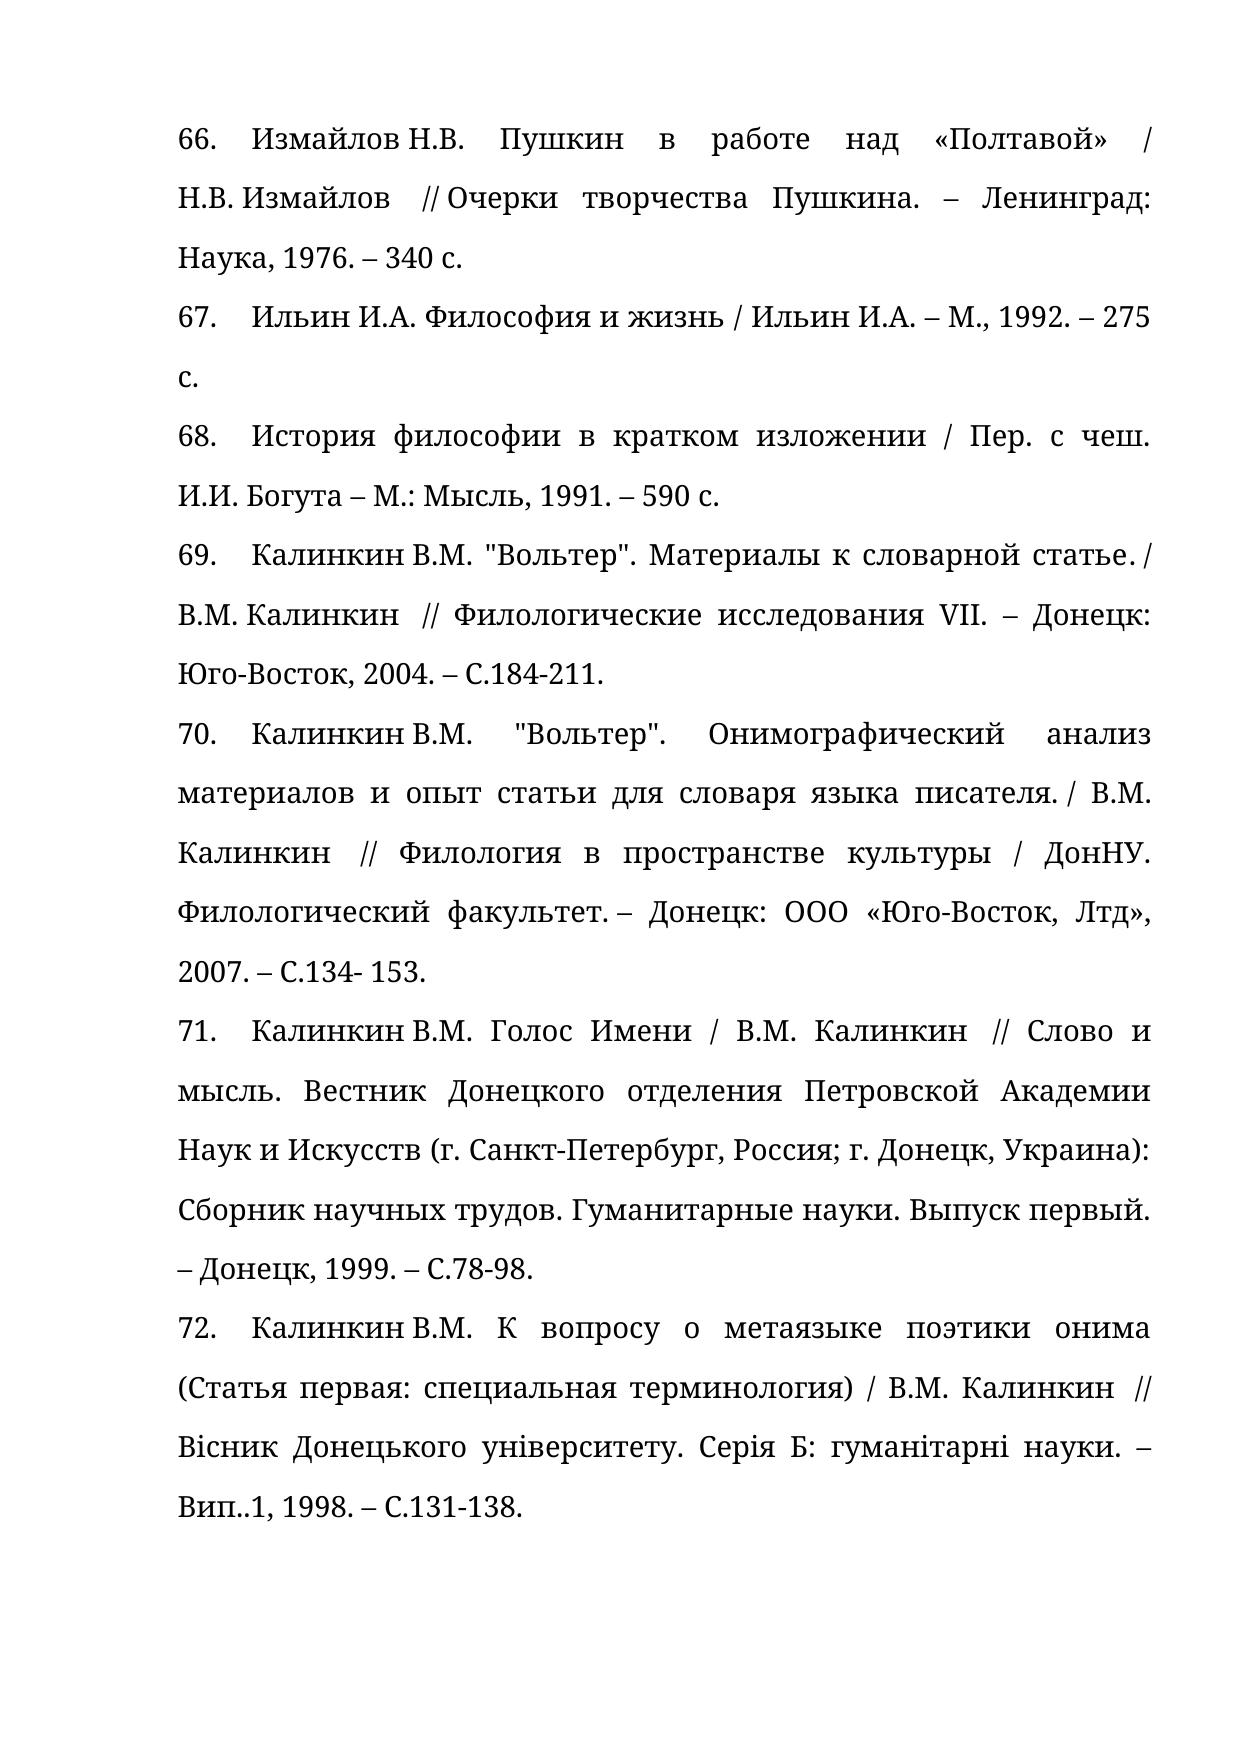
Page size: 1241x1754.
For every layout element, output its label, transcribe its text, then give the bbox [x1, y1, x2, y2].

list Калинкин В.М. К вопросу о метаязыке поэтики онима (Статья первая: специальная терминология) / В.М. Калинкин // Вісник Донецького університету. Серія Б: гуманітарні науки. – Вип..1, 1998. – С.131-138. [177, 1308, 1152, 1526]
list Калинкин В.М. Голос Имени / В.М. Калинкин // Слово и мысль. Вестник Донецкого отделения Петровской Академии Наук и Искусств (г. Санкт-Петербург, Россия; г. Донецк, Украина): Сборник научных трудов. Гуманитарные науки. Выпуск первый. – Донецк, 1999. – С.78-98. [177, 1010, 1152, 1288]
list Измайлов Н.В. Пушкин в работе над «Полтавой» / Н.В. Измайлов // Очерки творчества Пушкина. – Ленинград: Наука, 1976. – 340 с. [177, 118, 1152, 277]
list Калинкин В.М. "Вольтер". Онимографический анализ материалов и опыт статьи для словаря языка писателя. / В.М. Калинкин // Филология в пространстве культуры / ДонНУ. Филологический факультет. – Донецк: ООО «Юго-Восток, Лтд», 2007. – С.134- 153. [177, 713, 1152, 991]
list Ильин И.А. Философия и жизнь / Ильин И.А. – М., 1992. – 275 с. [177, 297, 1152, 396]
list История философии в кратком изложении / Пер. с чеш. И.И. Богута – М.: Мысль, 1991. – 590 с. [177, 416, 1152, 515]
list Калинкин В.М. "Вольтер". Материалы к словарной статье. / В.М. Калинкин // Филологические исследования VII. – Донецк: Юго-Восток, 2004. – С.184-211. [177, 534, 1152, 693]
